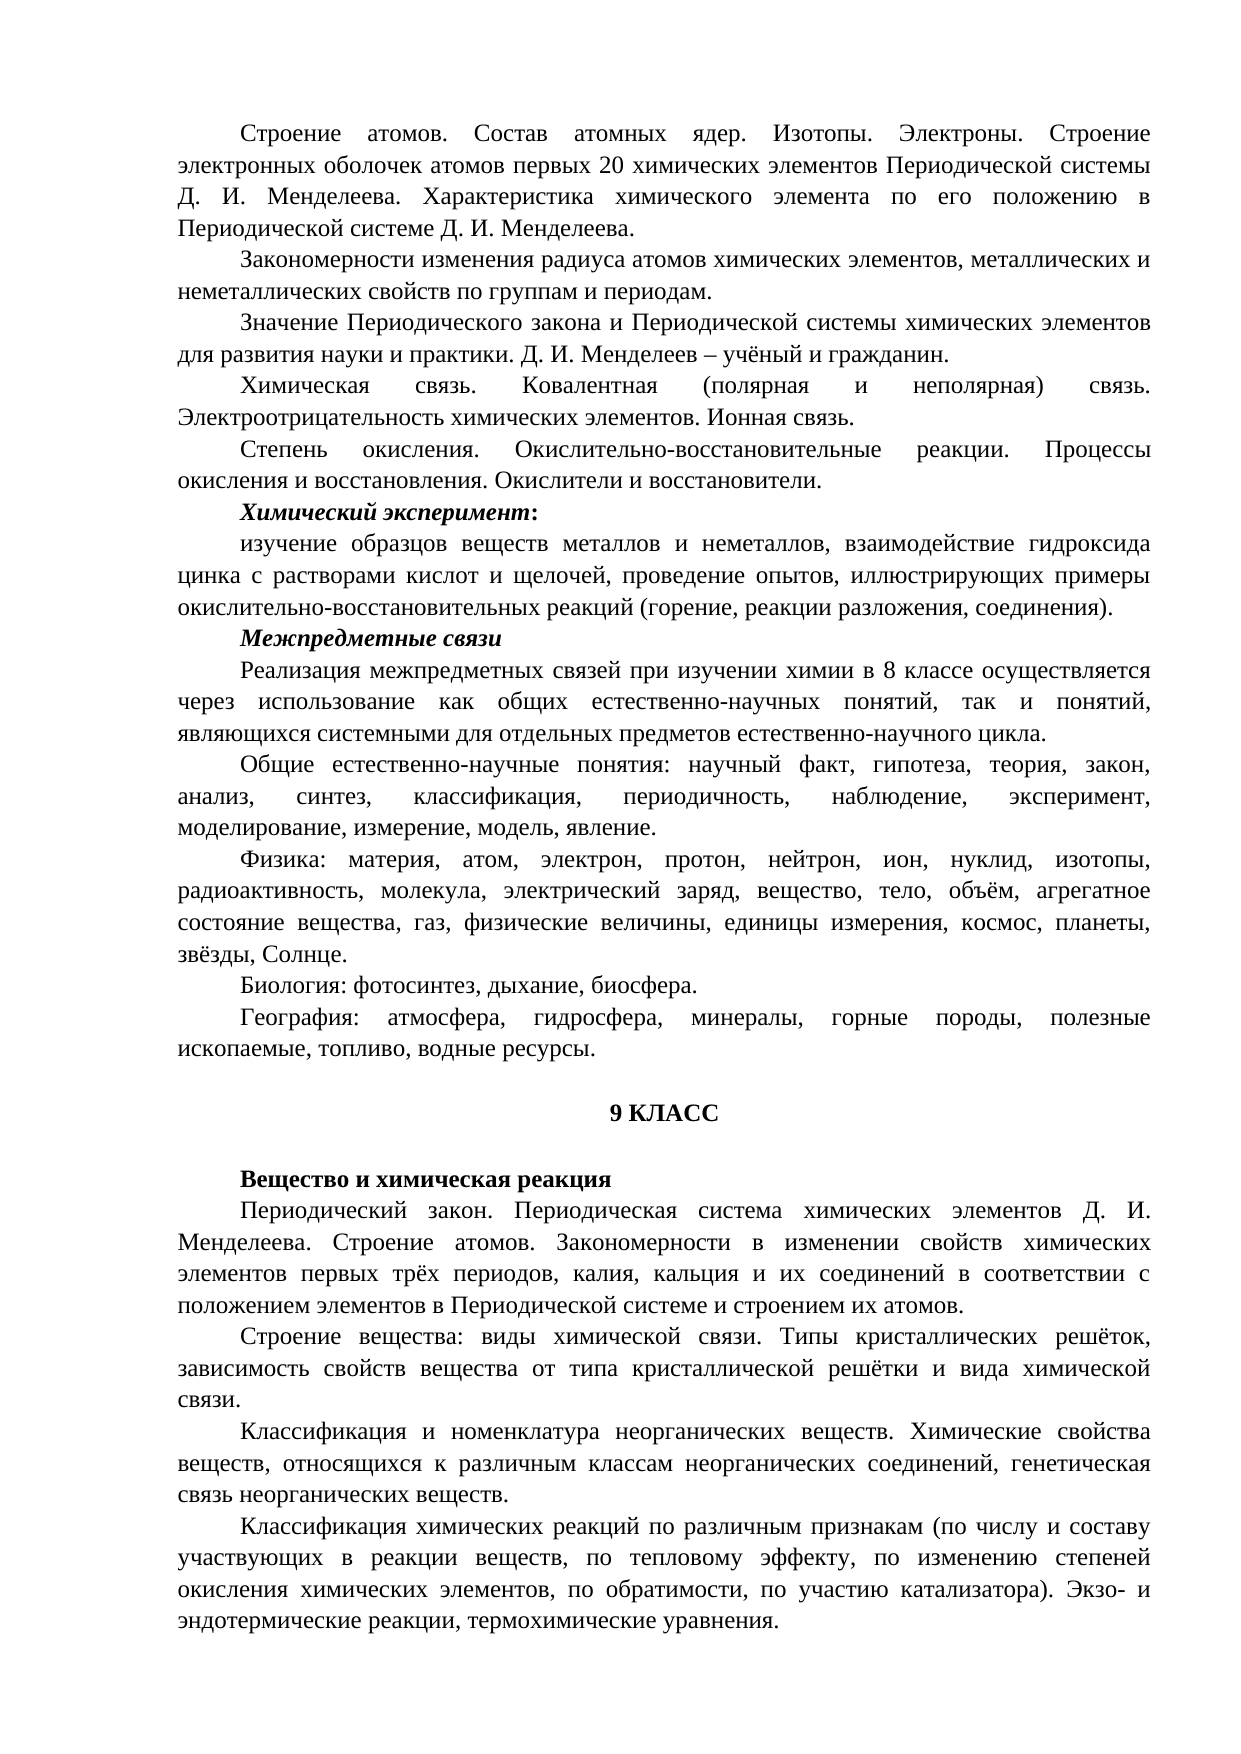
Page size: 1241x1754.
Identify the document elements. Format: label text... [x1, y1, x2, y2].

text Вещество и химическая реакция [177, 1164, 1152, 1192]
text Реализация межпредметных связей при изучении химии в 8 классе осуществляется через использование как общих естественно-научных понятий, так и понятий, являющихся системными для отдельных предметов естественно-научного цикла. [177, 655, 1152, 747]
text Химическая связь. Ковалентная (полярная и неполярная) связь. Электроотрицательность химических элементов. Ионная связь. [177, 371, 1152, 431]
text Химический эксперимент: [177, 497, 1152, 526]
text Строение атомов. Состав атомных ядер. Изотопы. Электроны. Строение электронных оболочек атомов первых 20 химических элементов Периодической системы Д. И. Менделеева. Характеристика химического элемента по его положению в Периодической системе Д. И. Менделеева. [177, 118, 1152, 242]
text 9 КЛАСС [177, 1098, 1152, 1127]
text Периодический закон. Периодическая система химических элементов Д. И. Менделеева. Строение атомов. Закономерности в изменении свойств химических элементов первых трёх периодов, калия, кальция и их соединений в соответствии с положением элементов в Периодической системе и строением их атомов. [177, 1195, 1152, 1319]
text Строение вещества: виды химической связи. Типы кристаллических решёток, зависимость свойств вещества от типа кристаллической решётки и вида химической связи. [177, 1321, 1152, 1413]
text Физика: материя, атом, электрон, протон, нейтрон, ион, нуклид, изотопы, радиоактивность, молекула, электрический заряд, вещество, тело, объём, агрегатное состояние вещества, газ, физические величины, единицы измерения, космос, планеты, звёзды, Солнце. [177, 844, 1152, 967]
text Закономерности изменения радиуса атомов химических элементов, металлических и неметаллических свойств по группам и периодам. [177, 244, 1152, 305]
text Степень окисления. Окислительно-восстановительные реакции. Процессы окисления и восстановления. Окислители и восстановители. [177, 434, 1152, 494]
text География: атмосфера, гидросфера, минералы, горные породы, полезные ископаемые, топливо, водные ресурсы. [177, 1002, 1152, 1062]
text Общие естественно-научные понятия: научный факт, гипотеза, теория, закон, анализ, синтез, классификация, периодичность, наблюдение, эксперимент, моделирование, измерение, модель, явление. [177, 749, 1152, 841]
text Классификация химических реакций по различным признакам (по числу и составу участвующих в реакции веществ, по тепловому эффекту, по изменению степеней окисления химических элементов, по обратимости, по участию катализатора). Экзо- и эндотермические реакции, термохимические уравнения. [177, 1511, 1152, 1634]
text Биология: фотосинтез, дыхание, биосфера. [177, 970, 1152, 999]
text Классификация и номенклатура неорганических веществ. Химические свойства веществ, относящихся к различным классам неорганических соединений, генетическая связь неорганических веществ. [177, 1416, 1152, 1508]
text Значение Периодического закона и Периодической системы химических элементов для развития науки и практики. Д. И. Менделеев – учёный и гражданин. [177, 307, 1152, 368]
text Межпредметные связи [177, 623, 1152, 652]
text изучение образцов веществ металлов и неметаллов, взаимодействие гидроксида цинка с растворами кислот и щелочей, проведение опытов, иллюстрирующих примеры окислительно-восстановительных реакций (горение, реакции разложения, соединения). [177, 528, 1152, 620]
